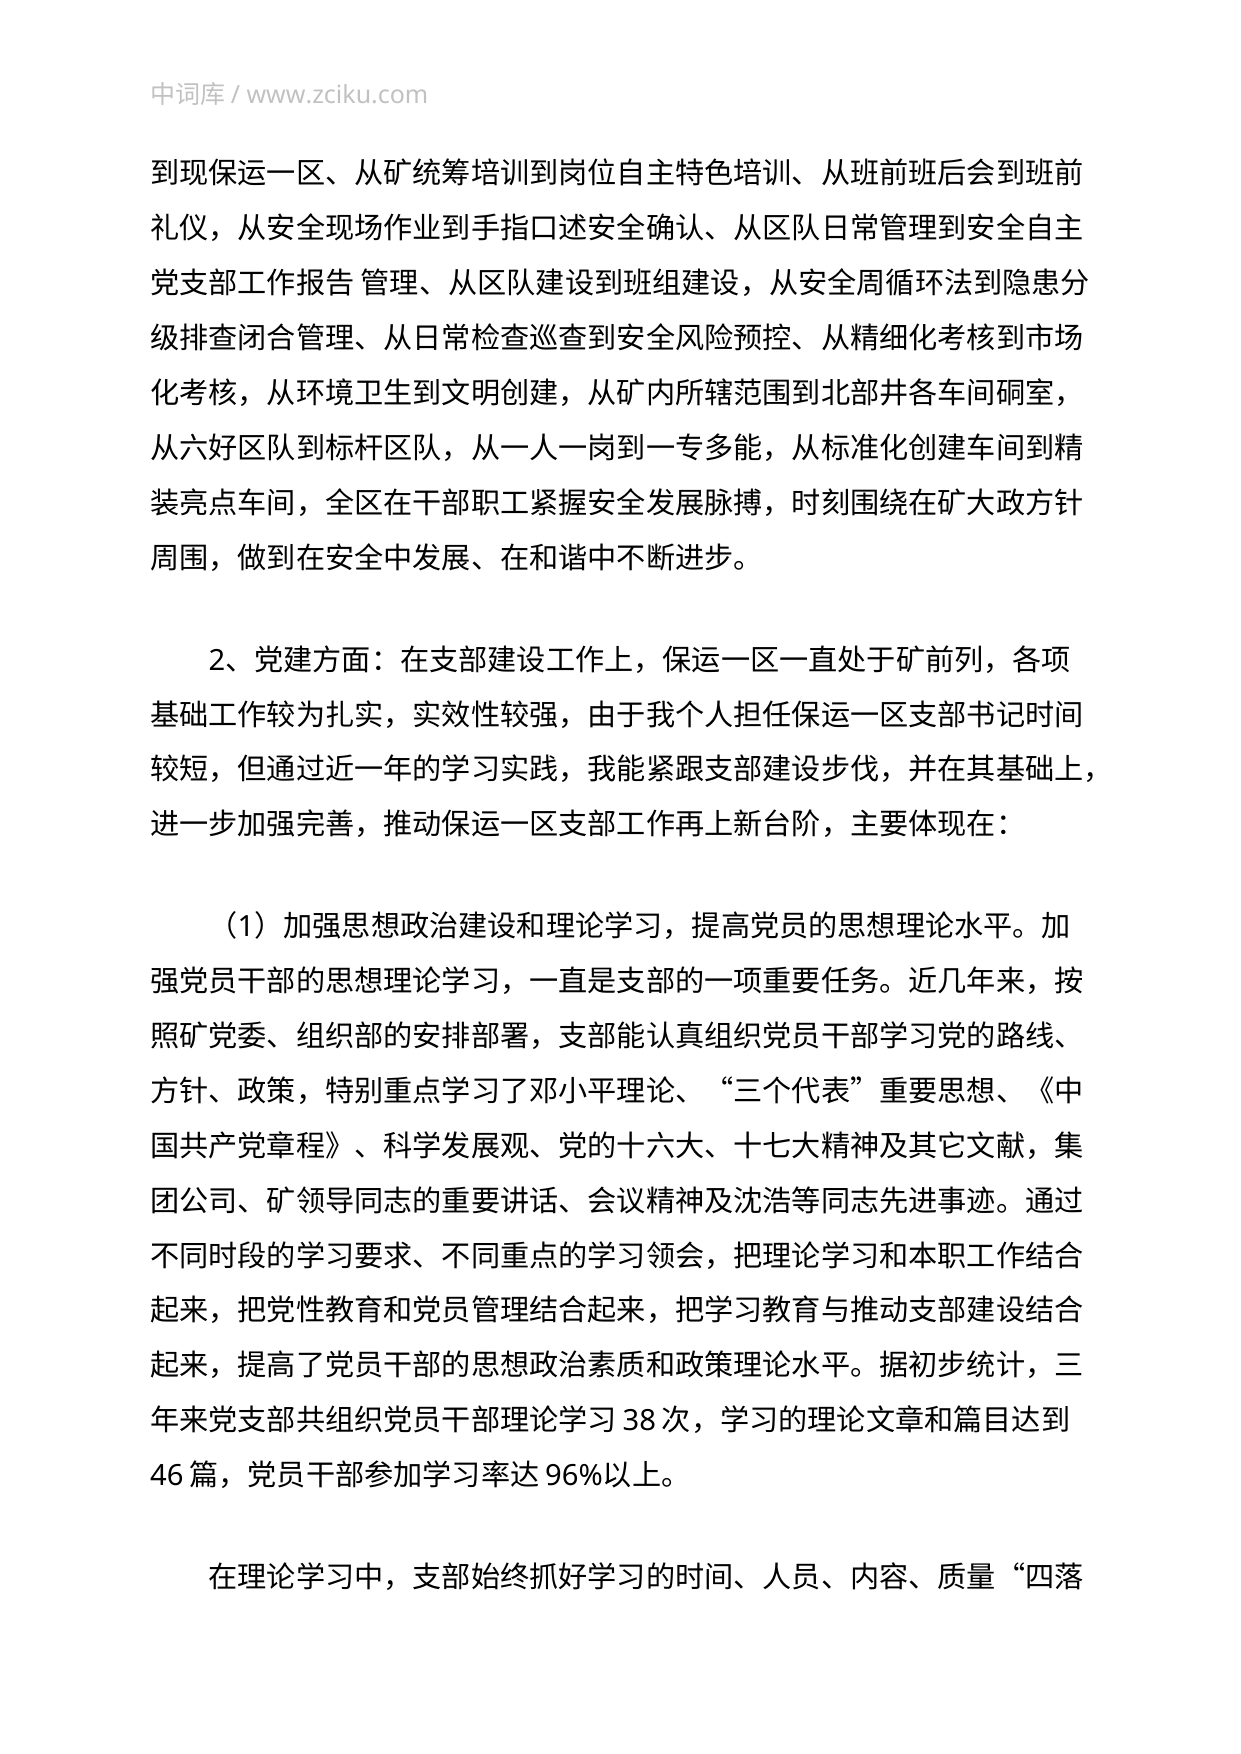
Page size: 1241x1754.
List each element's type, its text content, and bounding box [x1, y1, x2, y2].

text 2、党建方面：在支部建设工作上，保运一区一直处于矿前列，各项基础工作较为扎实，实效性较强，由于我个人担任保运一区支部书记时间较短，但通过近一年的学习实践，我能紧跟支部建设步伐，并在其基础上，进一步加强完善，推动保运一区支部工作再上新台阶，主要体现在： [150, 636, 1090, 843]
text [150, 1554, 1090, 1596]
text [150, 150, 1090, 577]
text （1）加强思想政治建设和理论学习，提高党员的思想理论水平。加强党员干部的思想理论学习，一直是支部的一项重要任务。近几年来，按照矿党委、组织部的安排部署，支部能认真组织党员干部学习党的路线、方针、政策，特别重点学习了邓小平理论、“三个代表”重要思想、《中国共产党章程》、科学发展观、党的十六大、十七大精神及其它文献，集团公司、矿领导同志的重要讲话、会议精神及沈浩等同志先进事迹。通过不同时段的学习要求、不同重点的学习领会，把理论学习和本职工作结合起来，把党性教育和党员管理结合起来，把学习教育与推动支部建设结合起来，提高了党员干部的思想政治素质和政策理论水平。据初步统计，三年来党支部共组织党员干部理论学习38次，学习的理论文章和篇目达到46篇，党员干部参加学习率达96%以上。 [150, 903, 1090, 1494]
